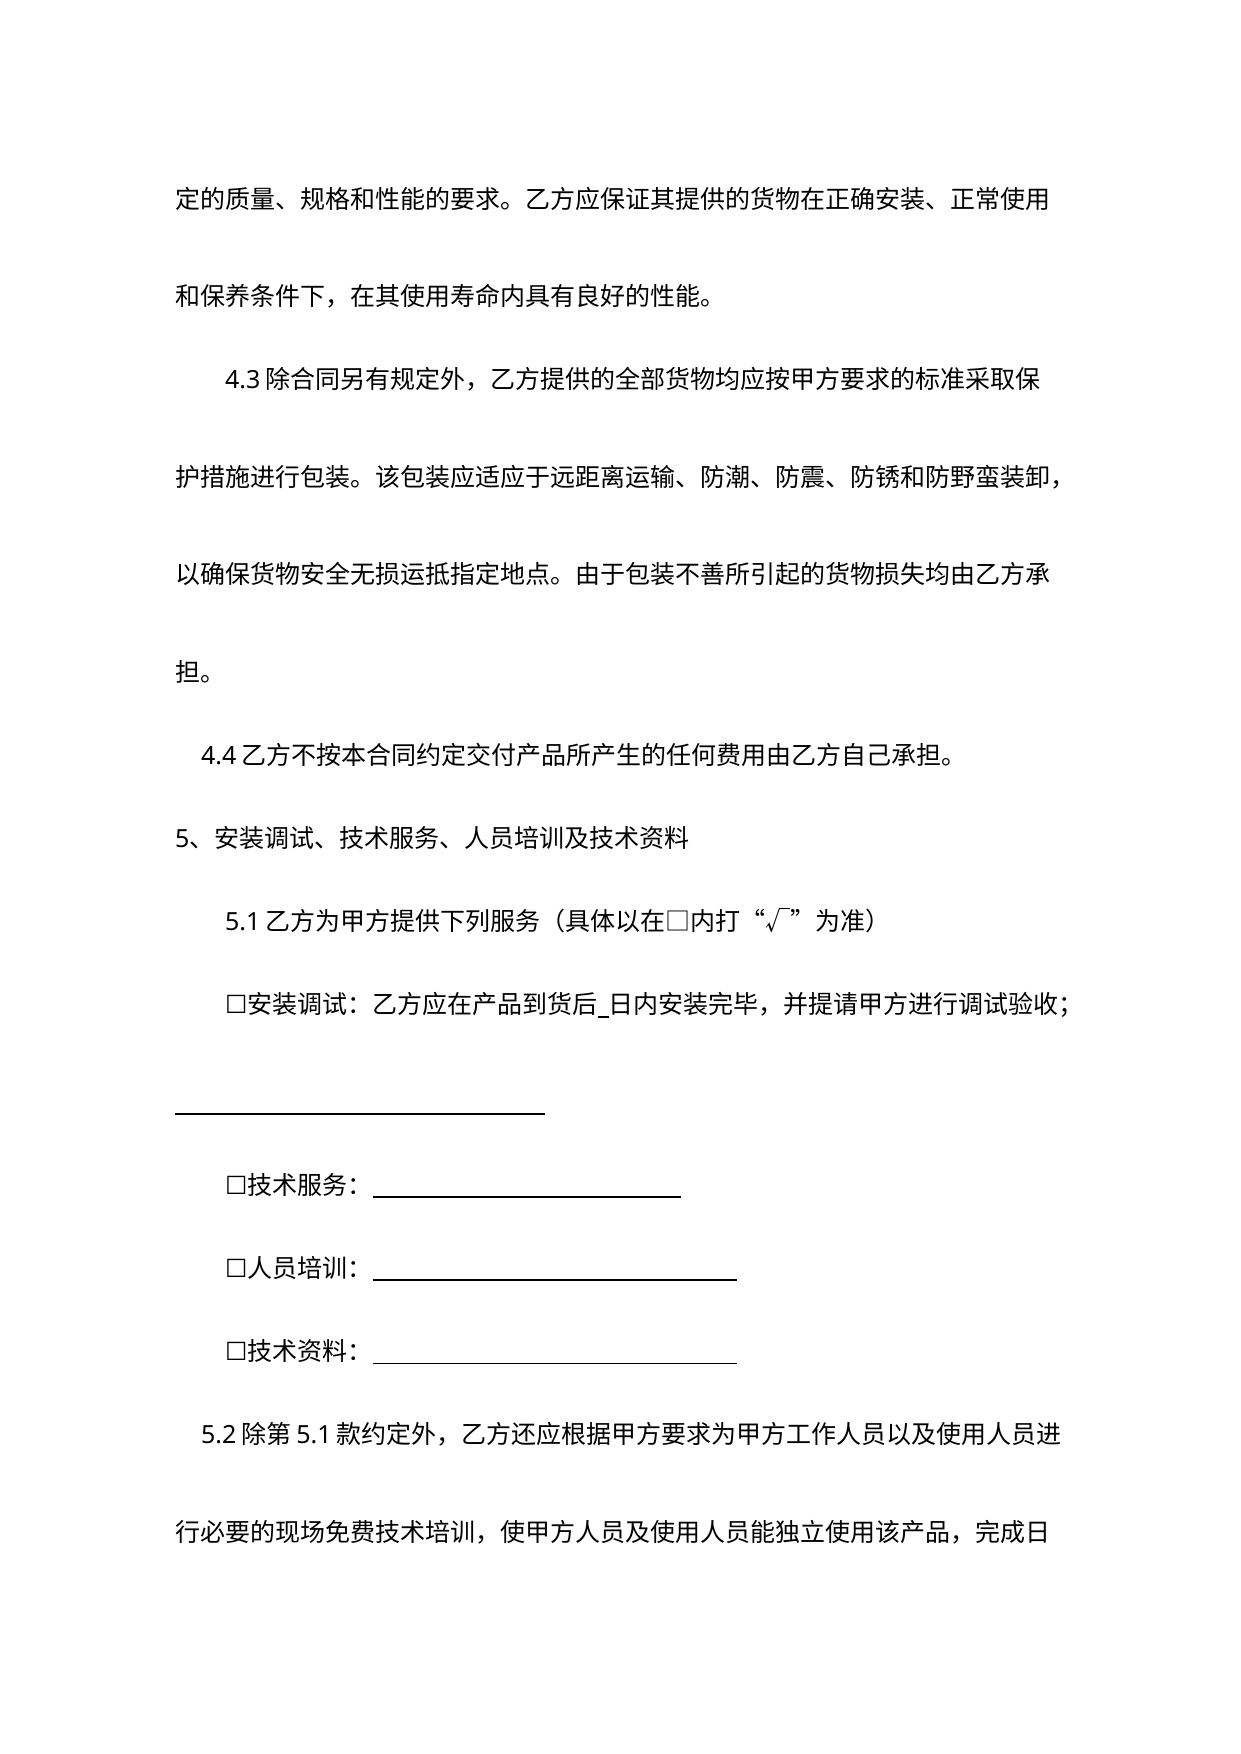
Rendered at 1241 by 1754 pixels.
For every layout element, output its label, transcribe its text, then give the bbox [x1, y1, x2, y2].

text 技术资料： [175, 1317, 1065, 1382]
text 4.3除合同另有规定外，乙方提供的全部货物均应按甲方要求的标准采取保护措施进行包装。该包装应适应于远距离运输、防潮、防震、防锈和防野蛮装卸，以确保货物安全无损运抵指定地点。由于包装不善所引起的货物损失均由乙方承担。 [175, 345, 1065, 703]
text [175, 165, 1065, 327]
text 技术服务： [175, 1151, 1065, 1216]
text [175, 1400, 1065, 1563]
text 4.4乙方不按本合同约定交付产品所产生的任何费用由乙方自己承担。 [175, 721, 1065, 786]
text 5、安装调试、技术服务、人员培训及技术资料 [175, 804, 1065, 869]
text 5.1乙方为甲方提供下列服务（具体以在□内打“√”为准） [175, 887, 1065, 952]
text 安装调试：乙方应在产品到货后 日内安装完毕，并提请甲方进行调试验收； [175, 970, 1065, 1133]
text 人员培训： [175, 1234, 1065, 1299]
